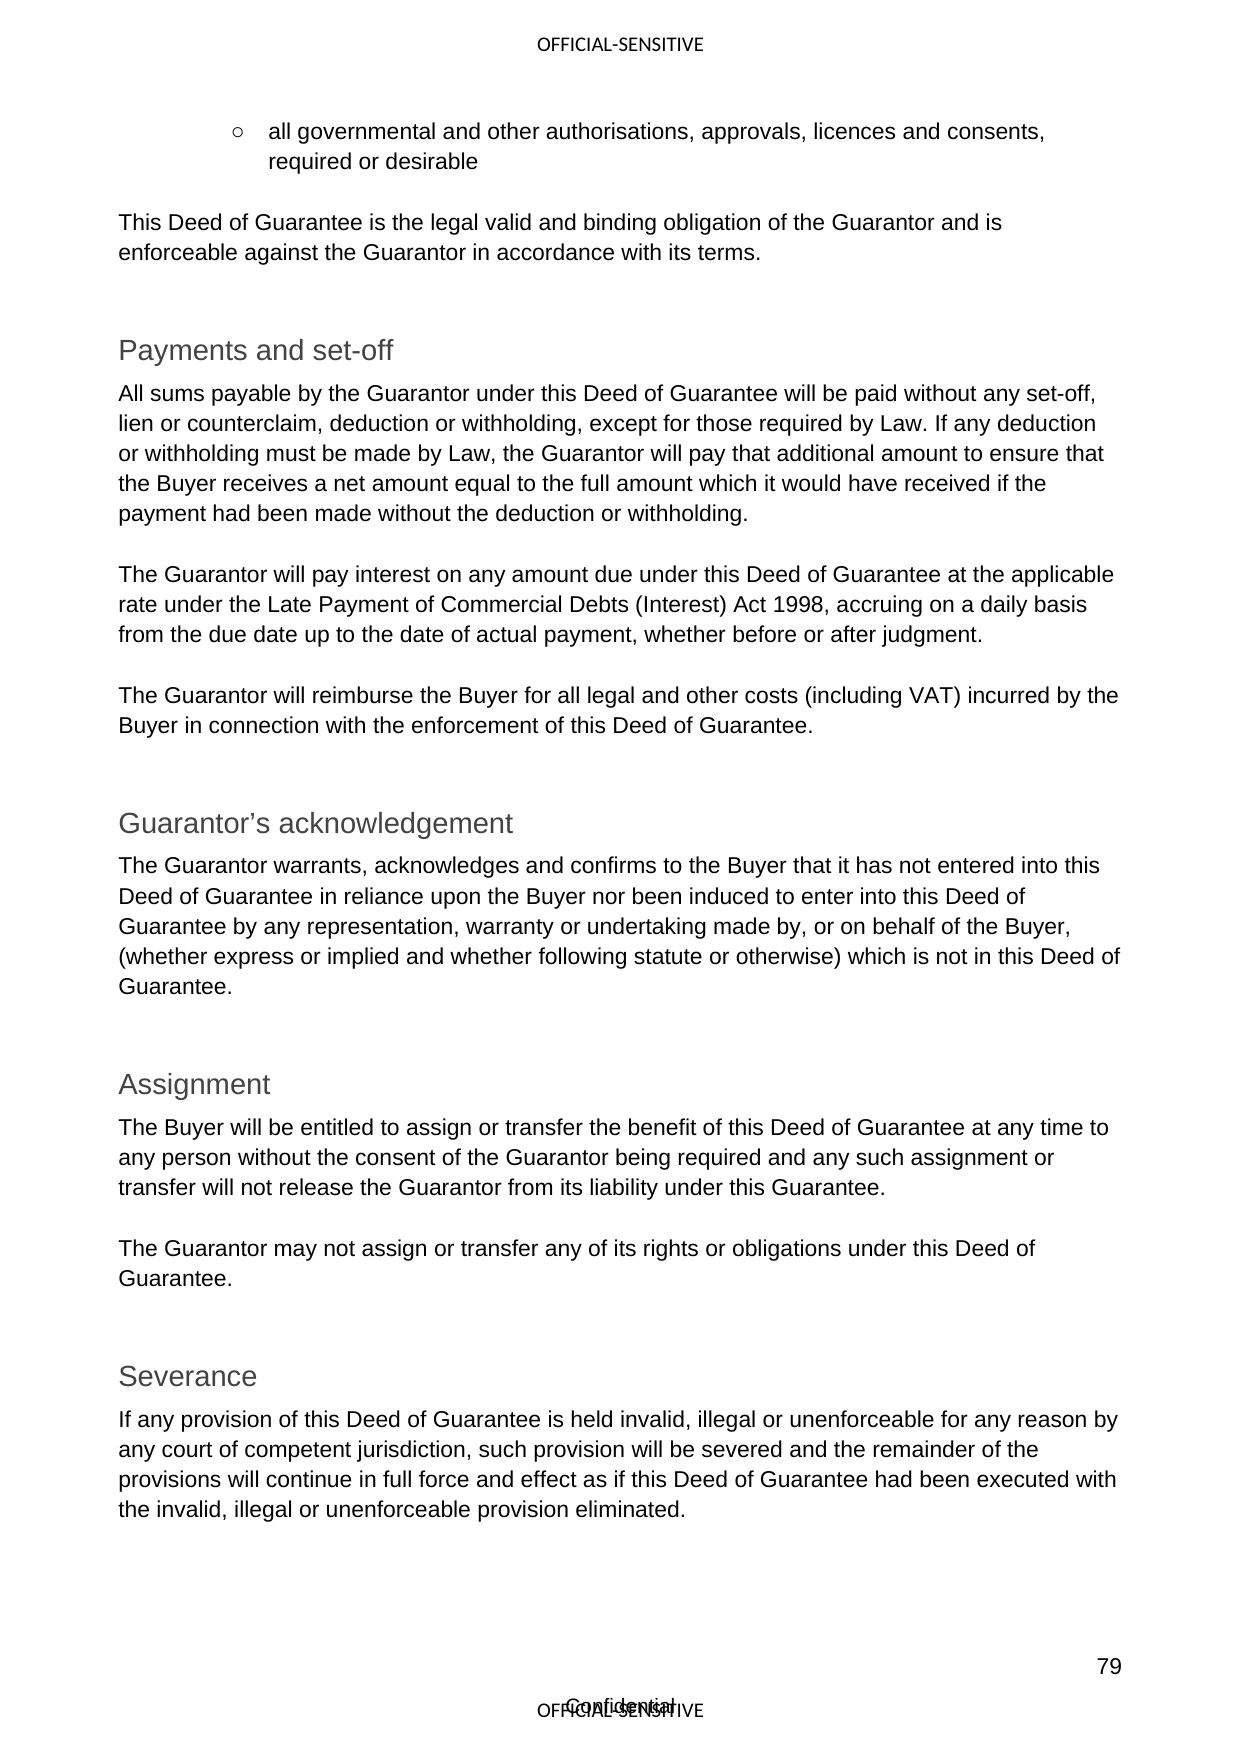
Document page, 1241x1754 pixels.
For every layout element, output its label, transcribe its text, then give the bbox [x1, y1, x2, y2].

text All sums payable by the Guarantor under this Deed of Guarantee will be paid without any set-off, lien or counterclaim, deduction or withholding, except for those required by Law. If any deduction or withholding must be made by Law, the Guarantor will pay that additional amount to ensure that the Buyer receives a net amount equal to the full amount which it would have received if the payment had been made without the deduction or withholding. [118, 379, 1122, 527]
text The Guarantor warrants, acknowledges and confirms to the Buyer that it has not entered into this Deed of Guarantee in reliance upon the Buyer nor been induced to enter into this Deed of Guarantee by any representation, warranty or undertaking made by, or on behalf of the Buyer, (whether express or implied and whether following statute or otherwise) which is not in this Deed of Guarantee. [118, 852, 1122, 1000]
text The Guarantor may not assign or transfer any of its rights or obligations under this Deed of Guarantee. [118, 1235, 1122, 1291]
text The Guarantor will pay interest on any amount due under this Deed of Guarantee at the applicable rate under the Late Payment of Commercial Debts (Interest) Act 1998, accruing on a daily basis from the due date up to the date of actual payment, whether before or after judgment. [118, 561, 1122, 648]
subtitle Guarantor’s acknowledgement [118, 806, 1122, 839]
text The Buyer will be entitled to assign or transfer the benefit of this Deed of Guarantee at any time to any person without the consent of the Guarantor being required and any such assignment or transfer will not release the Guarantor from its liability under this Guarantee. [118, 1114, 1122, 1201]
text This Deed of Guarantee is the legal valid and binding obligation of the Guarantor and is enforceable against the Guarantor in accordance with its terms. [118, 209, 1122, 265]
text If any provision of this Deed of Guarantee is held invalid, illegal or unenforceable for any reason by any court of competent jurisdiction, such provision will be severed and the remainder of the provisions will continue in full force and effect as if this Deed of Guarantee had been executed with the invalid, illegal or unenforceable provision eliminated. [118, 1406, 1122, 1523]
list all governmental and other authorisations, approvals, licences and consents, required or desirable [231, 118, 1122, 175]
subtitle Assignment [118, 1067, 1122, 1101]
subtitle Payments and set-off [118, 333, 1122, 366]
subtitle Severance [118, 1359, 1122, 1392]
text The Guarantor will reimburse the Buyer for all legal and other costs (including VAT) incurred by the Buyer in connection with the enforcement of this Deed of Guarantee. [118, 682, 1122, 738]
